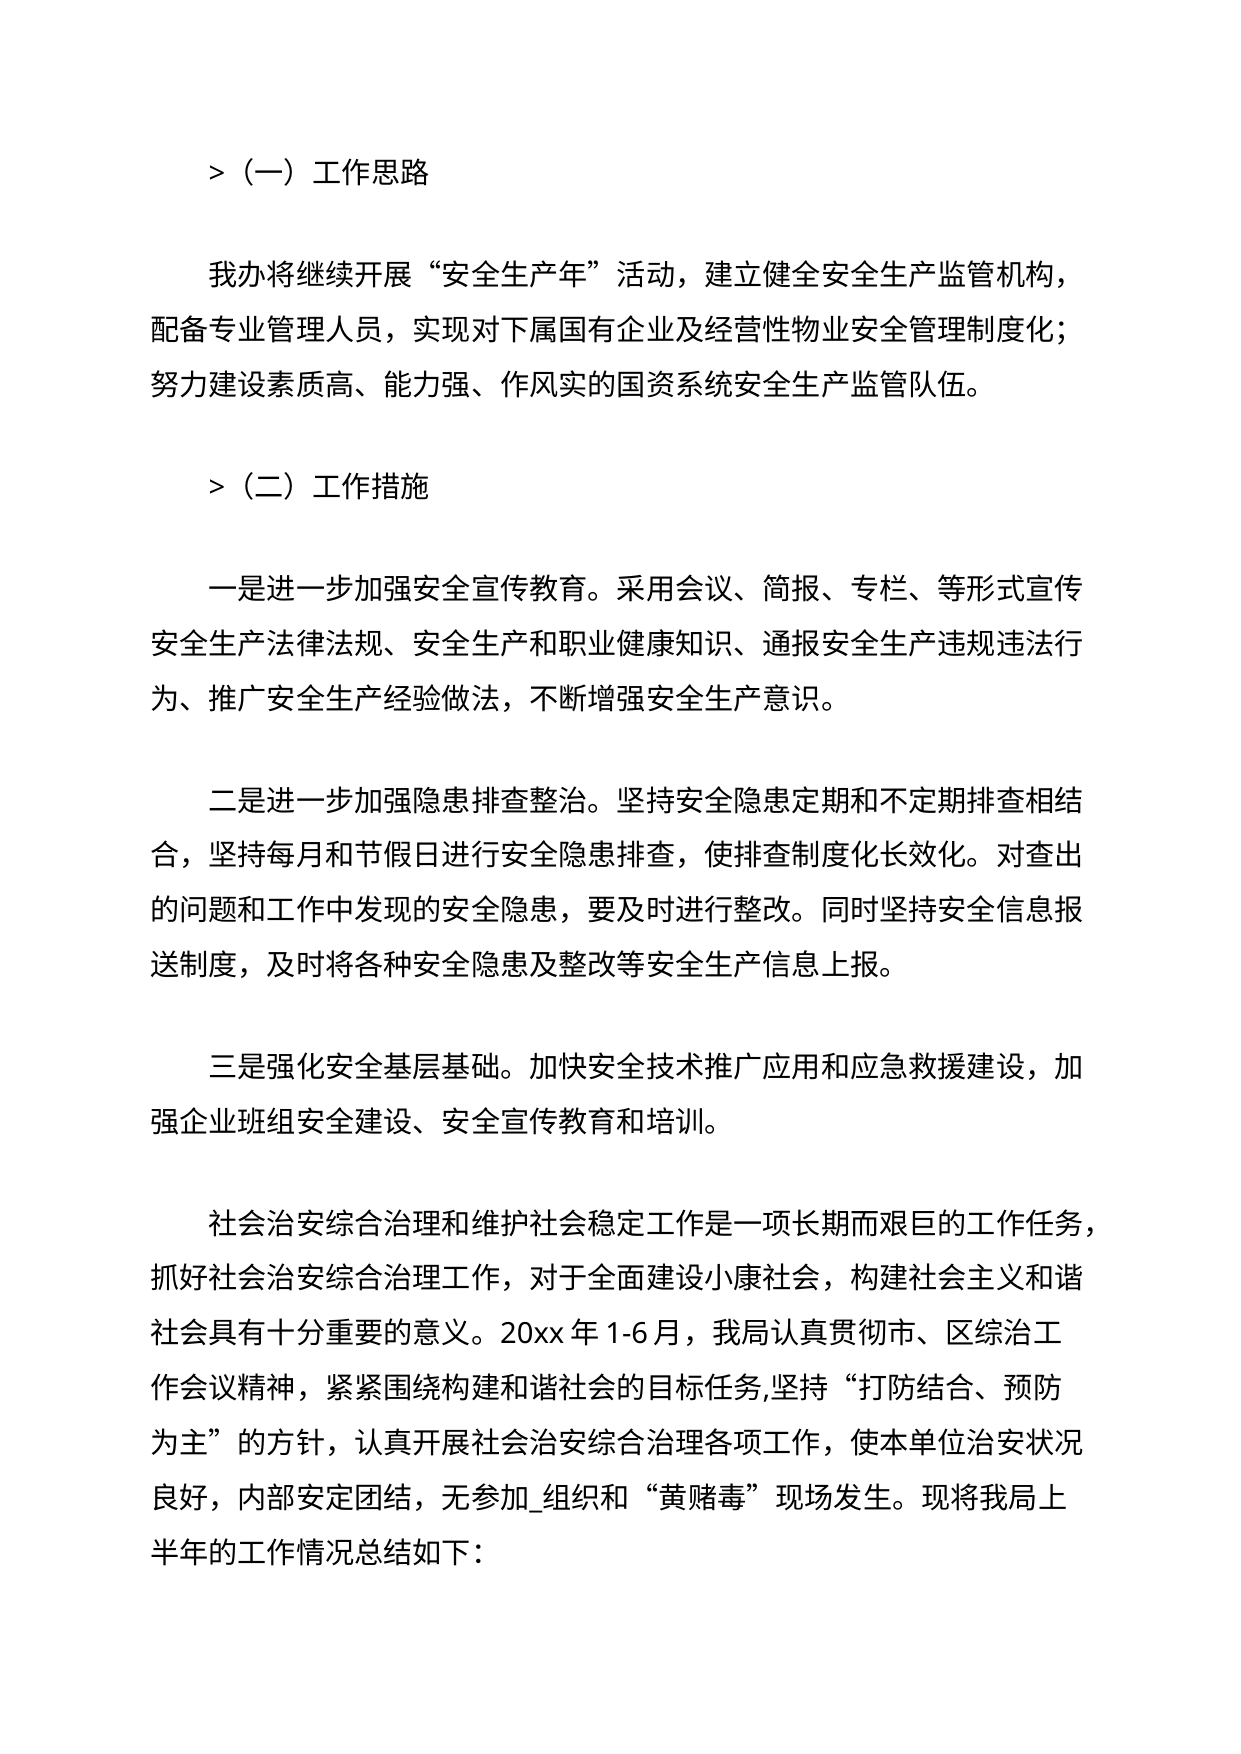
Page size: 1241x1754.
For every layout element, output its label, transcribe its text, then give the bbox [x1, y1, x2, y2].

text 一是进一步加强安全宣传教育。采用会议、简报、专栏、等形式宣传安全生产法律法规、安全生产和职业健康知识、通报安全生产违规违法行为、推广安全生产经验做法，不断增强安全生产意识。 [150, 566, 1090, 718]
text 三是强化安全基层基础。加快安全技术推广应用和应急救援建设，加强企业班组安全建设、安全宣传教育和培训。 [150, 1043, 1090, 1141]
text 我办将继续开展“安全生产年”活动，建立健全安全生产监管机构，配备专业管理人员，实现对下属国有企业及经营性物业安全管理制度化；努力建设素质高、能力强、作风实的国资系统安全生产监管队伍。 [150, 252, 1090, 404]
text >（一）工作思路 [150, 150, 1090, 192]
text 二是进一步加强隐患排查整治。坚持安全隐患定期和不定期排查相结合，坚持每月和节假日进行安全隐患排查，使排查制度化长效化。对查出的问题和工作中发现的安全隐患，要及时进行整改。同时坚持安全信息报送制度，及时将各种安全隐患及整改等安全生产信息上报。 [150, 777, 1090, 984]
text 社会治安综合治理和维护社会稳定工作是一项长期而艰巨的工作任务，抓好社会治安综合治理工作，对于全面建设小康社会，构建社会主义和谐社会具有十分重要的意义。20xx年1-6月，我局认真贯彻市、区综治工作会议精神，紧紧围绕构建和谐社会的目标任务,坚持“打防结合、预防为主”的方针，认真开展社会治安综合治理各项工作，使本单位治安状况良好，内部安定团结，无参加_组织和“黄赌毒”现场发生。现将我局上半年的工作情况总结如下： [150, 1200, 1090, 1572]
text >（二）工作措施 [150, 463, 1090, 506]
